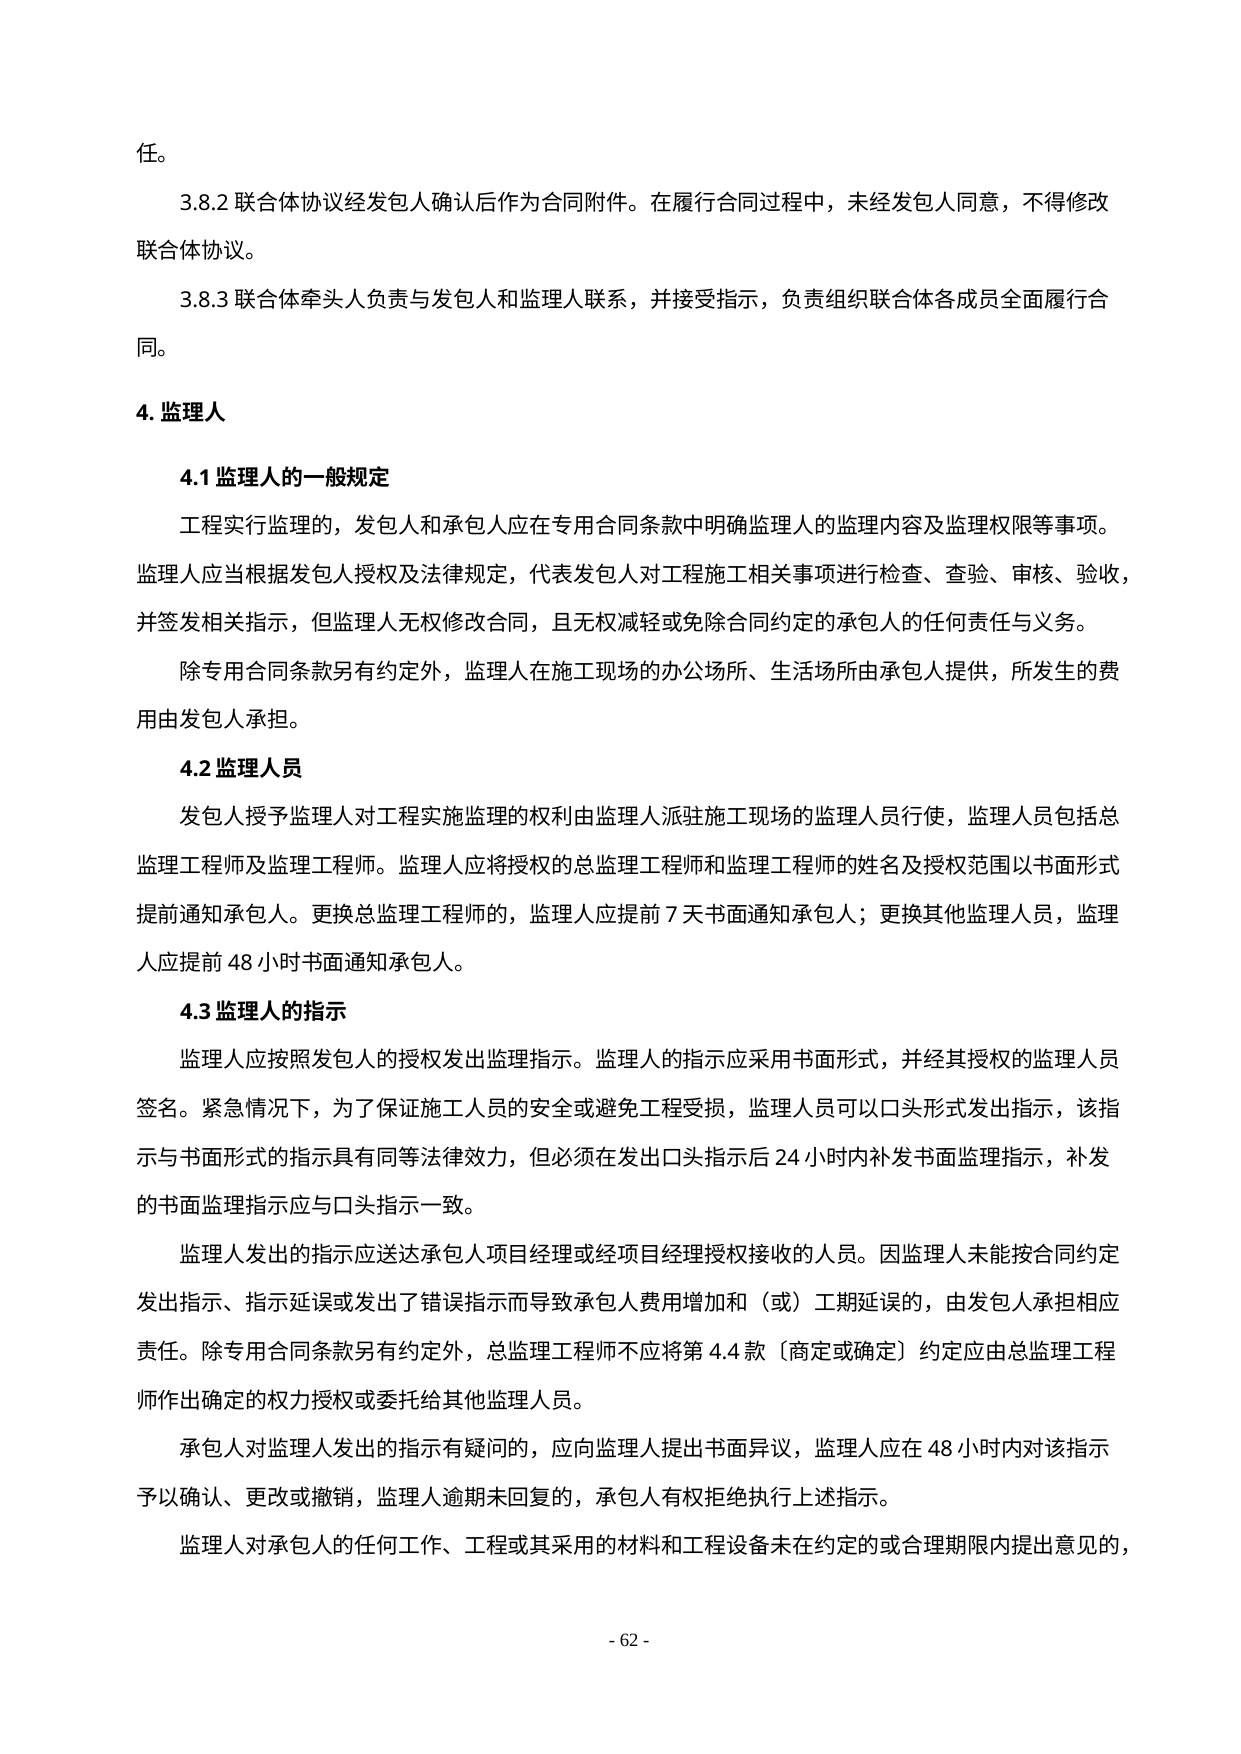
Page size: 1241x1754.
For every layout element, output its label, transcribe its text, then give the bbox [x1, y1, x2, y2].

text 3.8.2 联合体协议经发包人确认后作为合同附件。在履行合同过程中，未经发包人同意，不得修改联合体协议。 [136, 184, 1122, 265]
text 4. 监理人 [136, 394, 1122, 427]
text 4.1监理人的一般规定 [136, 459, 1122, 492]
text 监理人应按照发包人的授权发出监理指示。监理人的指示应采用书面形式，并经其授权的监理人员签名。紧急情况下，为了保证施工人员的安全或避免工程受损，监理人员可以口头形式发出指示，该指示与书面形式的指示具有同等法律效力，但必须在发出口头指示后24小时内补发书面监理指示，补发的书面监理指示应与口头指示一致。 [136, 1042, 1122, 1220]
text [136, 136, 1122, 168]
text 除专用合同条款另有约定外，监理人在施工现场的办公场所、生活场所由承包人提供，所发生的费用由发包人承担。 [136, 653, 1122, 734]
text 4.3监理人的指示 [136, 993, 1122, 1026]
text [136, 1528, 1122, 1560]
text 4.2监理人员 [136, 750, 1122, 783]
text 承包人对监理人发出的指示有疑问的，应向监理人提出书面异议，监理人应在48小时内对该指示予以确认、更改或撤销，监理人逾期未回复的，承包人有权拒绝执行上述指示。 [136, 1431, 1122, 1512]
text 发包人授予监理人对工程实施监理的权利由监理人派驻施工现场的监理人员行使，监理人员包括总监理工程师及监理工程师。监理人应将授权的总监理工程师和监理工程师的姓名及授权范围以书面形式提前通知承包人。更换总监理工程师的，监理人应提前7天书面通知承包人；更换其他监理人员，监理人应提前48小时书面通知承包人。 [136, 799, 1122, 977]
text 监理人发出的指示应送达承包人项目经理或经项目经理授权接收的人员。因监理人未能按合同约定发出指示、指示延误或发出了错误指示而导致承包人费用增加和（或）工期延误的，由发包人承担相应责任。除专用合同条款另有约定外，总监理工程师不应将第4.4款〔商定或确定〕约定应由总监理工程师作出确定的权力授权或委托给其他监理人员。 [136, 1236, 1122, 1415]
text 工程实行监理的，发包人和承包人应在专用合同条款中明确监理人的监理内容及监理权限等事项。监理人应当根据发包人授权及法律规定，代表发包人对工程施工相关事项进行检查、查验、审核、验收，并签发相关指示，但监理人无权修改合同，且无权减轻或免除合同约定的承包人的任何责任与义务。 [136, 507, 1122, 637]
text 3.8.3 联合体牵头人负责与发包人和监理人联系，并接受指示，负责组织联合体各成员全面履行合同。 [136, 281, 1122, 362]
